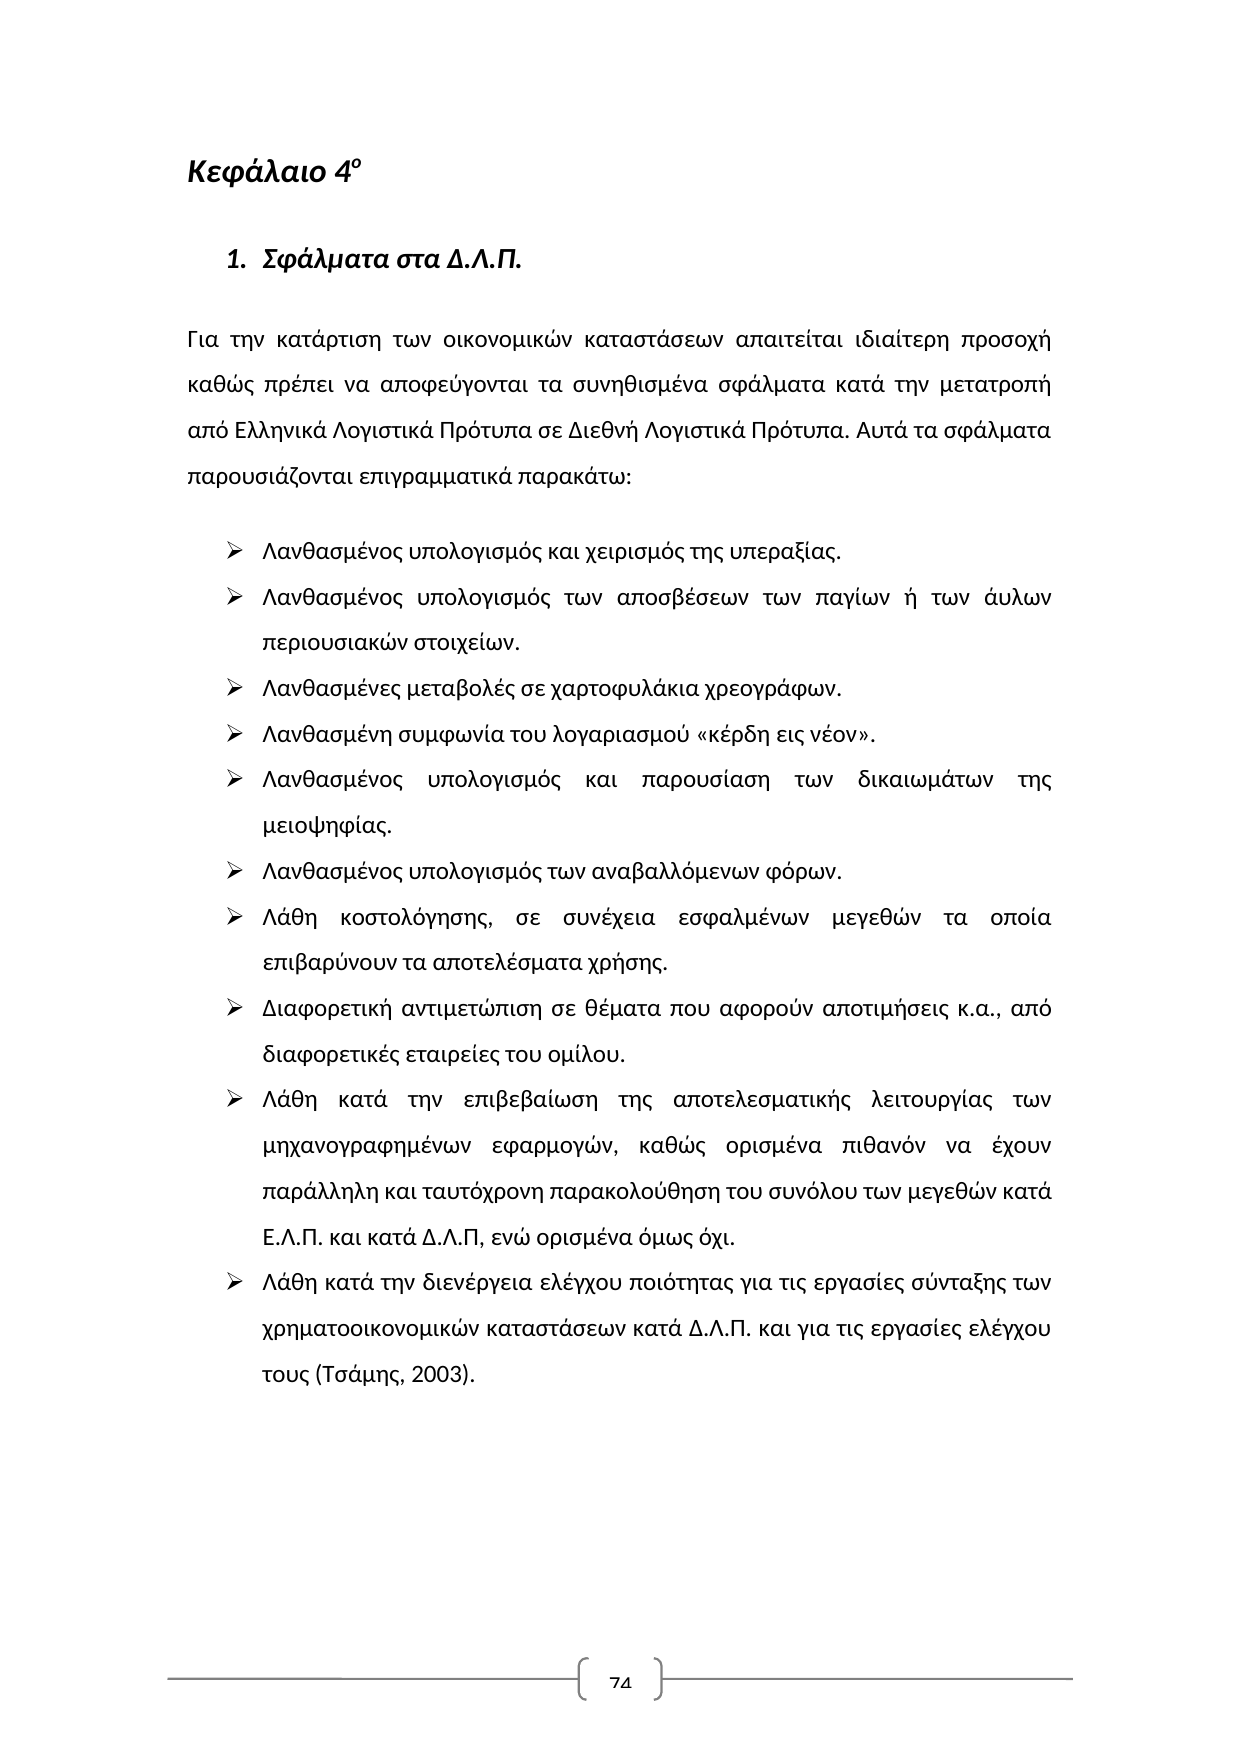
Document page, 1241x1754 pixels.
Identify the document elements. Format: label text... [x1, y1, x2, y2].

text Για την κατάρτιση των οικονομικών καταστάσεων απαιτείται ιδιαίτερη προσοχή καθώς πρέπει να αποφεύγονται τα συνηθισμένα σφάλματα κατά την μετατροπή από Ελληνικά Λογιστικά Πρότυπα σε Διεθνή Λογιστικά Πρότυπα. Αυτά τα σφάλματα παρουσιάζονται επιγραμματικά παρακάτω: [187, 323, 1053, 491]
list Λανθασμένη συμφωνία του λογαριασμού «κέρδη εις νέον». [225, 718, 1053, 748]
list Λανθασμένος υπολογισμός των αποσβέσεων των παγίων ή των άυλων περιουσιακών στοιχείων. [225, 581, 1053, 657]
list Λανθασμένος υπολογισμός και χειρισμός της υπεραξίας. [225, 535, 1053, 565]
subtitle Κεφάλαιο 4ο [187, 150, 1053, 191]
list Λάθη κοστολόγησης, σε συνέχεια εσφαλμένων μεγεθών τα οποία επιβαρύνουν τα αποτελέσματα χρήσης. [225, 901, 1053, 977]
list Λανθασμένες μεταβολές σε χαρτοφυλάκια χρεογράφων. [225, 672, 1053, 703]
subtitle Σφάλματα στα Δ.Λ.Π. [225, 240, 1053, 276]
list Λανθασμένος υπολογισμός και παρουσίαση των δικαιωμάτων της μειοψηφίας. [225, 763, 1053, 840]
list Λάθη κατά την διενέργεια ελέγχου ποιότητας για τις εργασίες σύνταξης των χρηματοοικονομικών καταστάσεων κατά Δ.Λ.Π. και για τις εργασίες ελέγχου τους (Τσάμης, 2003). [225, 1267, 1053, 1388]
list Λάθη κατά την επιβεβαίωση της αποτελεσματικής λειτουργίας των μηχανογραφημένων εφαρμογών, καθώς ορισμένα πιθανόν να έχουν παράλληλη και ταυτόχρονη παρακολούθηση του συνόλου των μεγεθών κατά Ε.Λ.Π. και κατά Δ.Λ.Π, ενώ ορισμένα όμως όχι. [225, 1084, 1053, 1251]
list Λανθασμένος υπολογισμός των αναβαλλόμενων φόρων. [225, 855, 1053, 886]
list Διαφορετική αντιμετώπιση σε θέματα που αφορούν αποτιμήσεις κ.α., από διαφορετικές εταιρείες του ομίλου. [225, 992, 1053, 1068]
